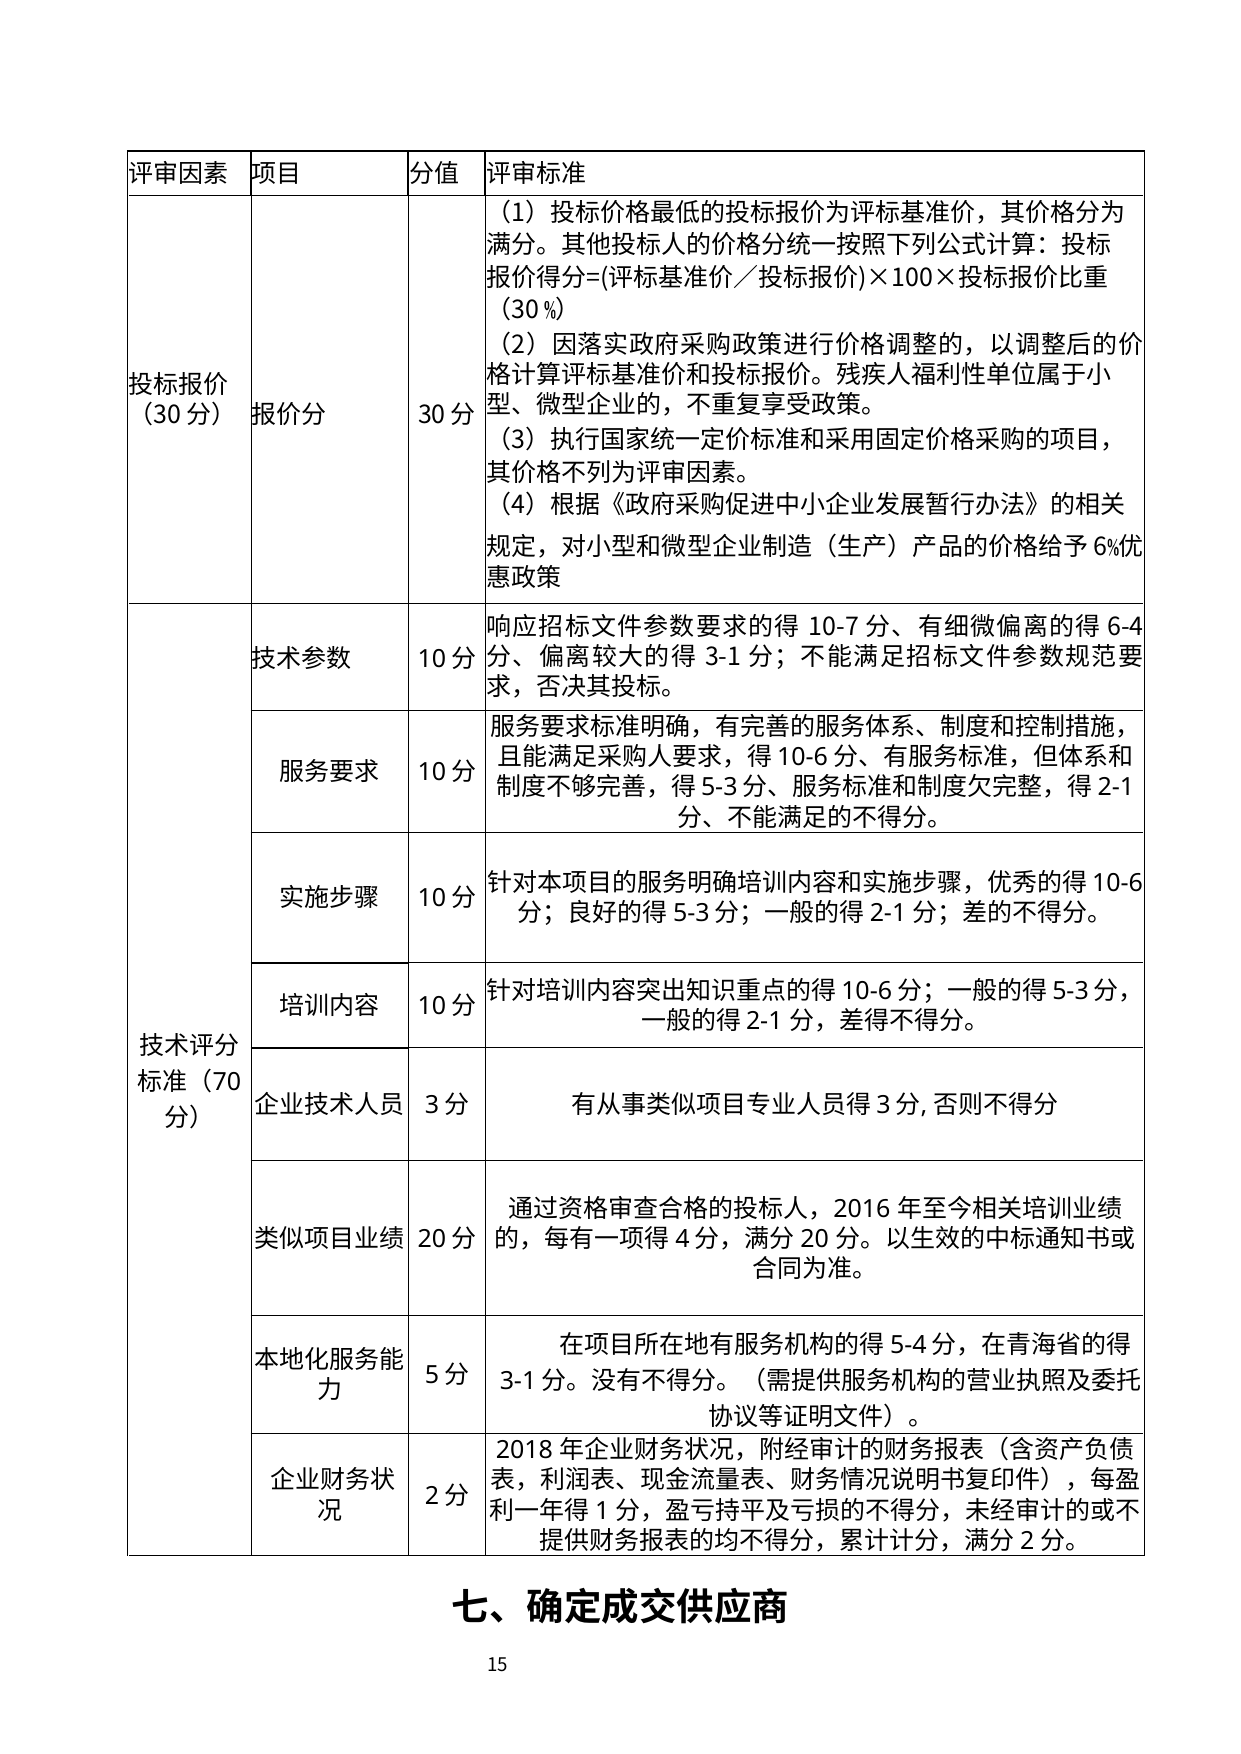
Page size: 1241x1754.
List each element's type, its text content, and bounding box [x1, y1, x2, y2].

table_cell 报价得分=(评标基准价／投标报价)×100×投标报价比重 [486, 260, 1144, 293]
table_cell 投标报价 （30分） [128, 196, 251, 602]
table_cell 响应招标文件参数要求的得 10-7分、有细微偏离的得6-4 分、偏离较大的得 3-1分；不能满足招标文件参数规范要求，否决其投标。 [486, 603, 1144, 709]
table_cell 10分 [409, 711, 485, 832]
table_cell 培训内容 [252, 964, 408, 1047]
table_cell （1）投标价格最低的投标报价为评标基准价，其价格分为 [486, 195, 1144, 228]
table_cell 5分 [409, 1316, 485, 1433]
table_cell 企业技术人员 [252, 1049, 408, 1160]
table_header 项目 [252, 152, 407, 195]
table_cell 本地化服务能力 [252, 1316, 408, 1433]
table_cell 规定，对小型和微型企业制造（生产）产品的价格给予6优惠政策 [486, 520, 1144, 602]
table_cell 10分 [409, 963, 485, 1047]
table_cell 3分 [409, 1048, 485, 1160]
table_cell （4）根据《政府采购促进中小企业发展暂行办法》的相关 [486, 488, 1144, 520]
picture [1107, 538, 1119, 556]
table_cell 2分 [409, 1434, 485, 1555]
table_cell 有从事类似项目专业人员得3分, 否则不得分 [486, 1047, 1144, 1160]
table_cell 20分 [409, 1161, 485, 1315]
table_cell 10分 [409, 833, 485, 962]
table_header 分值 [409, 152, 484, 195]
table_cell 技术评分标准（70分） [128, 604, 251, 1555]
table_cell 类似项目业绩 [252, 1161, 408, 1315]
table_cell 通过资格审查合格的投标人，2016 年至今相关培训业绩的，每有一项得 4分，满分 20 分。以生效的中标通知书或合同为准。 [486, 1160, 1144, 1315]
table_cell 企业财务状况 [252, 1434, 408, 1555]
table_cell （30 ） [486, 293, 1144, 325]
table_cell 服务要求标准明确，有完善的服务体系、制度和控制措施，且能满足采购人要求，得10-6分、有服务标准，但体系和制度不够完善，得5-3分、服务标准和制度欠完整，得2-1分、不能满足的不得分。 [486, 710, 1144, 832]
table_cell 10分 [409, 604, 485, 709]
table_cell 针对培训内容突出知识重点的得10-6分；一般的得5-3分，一般的得2-1 分，差得不得分。 [486, 962, 1144, 1047]
table_cell 满分。其他投标人的价格分统一按照下列公式计算：投标 [486, 228, 1144, 260]
table_cell 其价格不列为评审因素。 [486, 455, 1144, 488]
table_cell （3）执行国家统一定价标准和采用固定价格采购的项目， [486, 423, 1144, 455]
table_cell （2）因落实政府采购政策进行价格调整的，以调整后的价格计算评标基准价和投标报价。残疾人福利性单位属于小 型、微型企业的，不重复享受政策。 [486, 325, 1144, 423]
table_cell 30分 [409, 196, 485, 602]
subtitle 七、确定成交供应商 [100, 273, 1141, 1631]
table_cell 报价分 [252, 196, 408, 602]
table_cell 服务要求 [252, 711, 408, 832]
table_header 评审因素 [128, 152, 250, 195]
table_cell 实施步骤 [252, 833, 408, 962]
table_cell 2018 年企业财务状况，附经审计的财务报表（含资产负债表，利润表、现金流量表、财务情况说明书复印件），每盈利一年得 1 分，盈亏持平及亏损的不得分，未经审计的或不提供财务报表的均不得分，累计计分，满分 2 分。 [486, 1433, 1144, 1555]
table_cell 针对本项目的服务明确培训内容和实施步骤，优秀的得10-6分；良好的得 5-3分；一般的得2-1 分；差的不得分。 [486, 832, 1144, 962]
table_cell 技术参数 [252, 604, 408, 709]
table_header 评审标准 [486, 152, 1144, 195]
picture [544, 301, 556, 319]
table_cell 在项目所在地有服务机构的得 5-4分，在青海省的得3-1分。没有不得分。（需提供服务机构的营业执照及委托协议等证明文件）。 [486, 1315, 1144, 1433]
